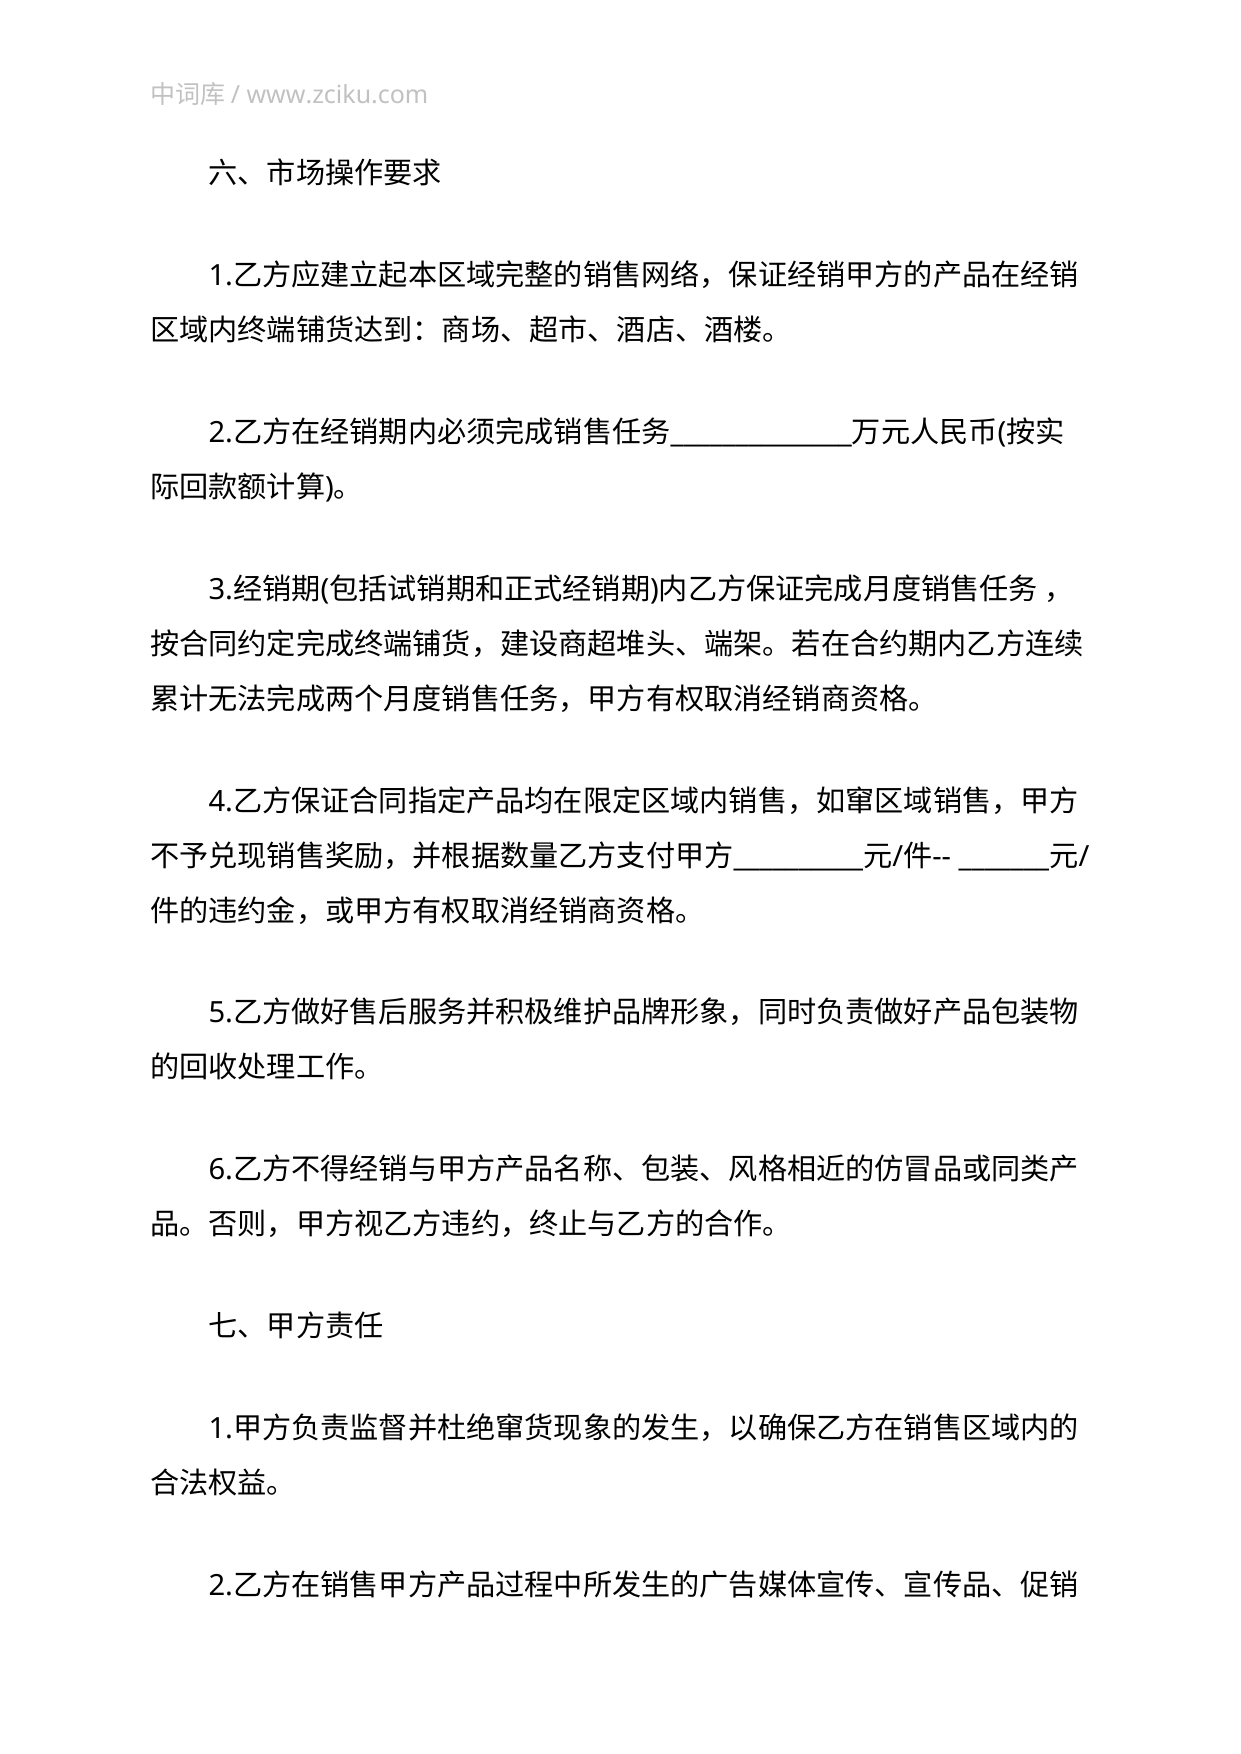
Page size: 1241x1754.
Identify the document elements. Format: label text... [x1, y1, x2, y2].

text 5.乙方做好售后服务并积极维护品牌形象，同时负责做好产品包装物的回收处理工作。 [150, 989, 1090, 1086]
text 3.经销期(包括试销期和正式经销期)内乙方保证完成月度销售任务 ，按合同约定完成终端铺货，建设商超堆头、端架。若在合约期内乙方连续累计无法完成两个月度销售任务，甲方有权取消经销商资格。 [150, 566, 1090, 718]
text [150, 1561, 1090, 1603]
text 2.乙方在经销期内必须完成销售任务______________万元人民币(按实际回款额计算)。 [150, 408, 1090, 506]
text 六、市场操作要求 [150, 150, 1090, 192]
text 4.乙方保证合同指定产品均在限定区域内销售，如窜区域销售，甲方不予兑现销售奖励，并根据数量乙方支付甲方__________元/件-- _______元/件的违约金，或甲方有权取消经销商资格。 [150, 777, 1090, 929]
text 七、甲方责任 [150, 1302, 1090, 1345]
text 1.乙方应建立起本区域完整的销售网络，保证经销甲方的产品在经销区域内终端铺货达到：商场、超市、酒店、酒楼。 [150, 252, 1090, 349]
text 6.乙方不得经销与甲方产品名称、包装、风格相近的仿冒品或同类产品。否则，甲方视乙方违约，终止与乙方的合作。 [150, 1146, 1090, 1243]
text 1.甲方负责监督并杜绝窜货现象的发生，以确保乙方在销售区域内的合法权益。 [150, 1404, 1090, 1502]
